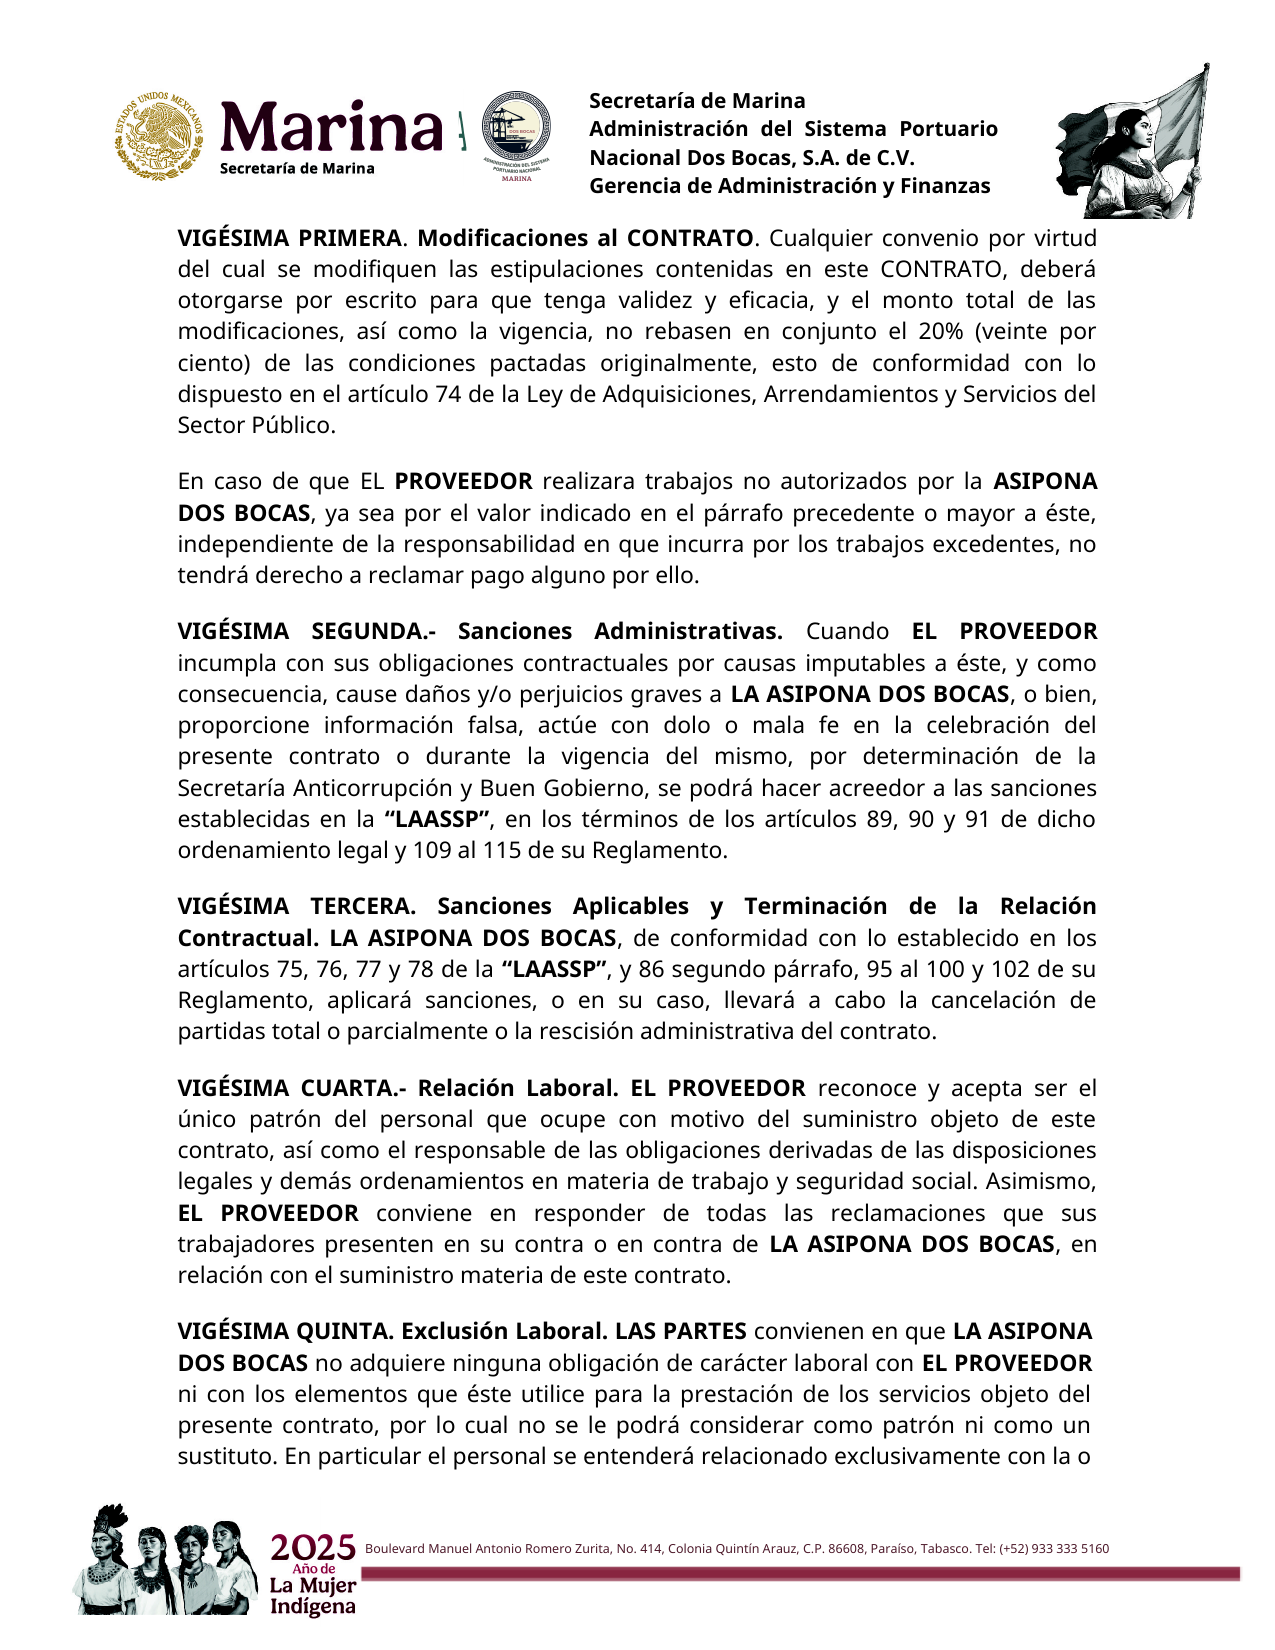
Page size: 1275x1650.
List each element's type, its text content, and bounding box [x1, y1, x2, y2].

text VIGÉSIMA CUARTA.- Relación Laboral. EL PROVEEDOR reconoce y acepta ser el único patrón del personal que ocupe con motivo del suministro objeto de este contrato, así como el responsable de las obligaciones derivadas de las disposiciones legales y demás ordenamientos en materia de trabajo y seguridad social. Asimismo, EL PROVEEDOR conviene en responder de todas las reclamaciones que sus trabajadores presenten en su contra o en contra de LA ASIPONA DOS BOCAS, en relación con el suministro materia de este contrato. [177, 1072, 1098, 1290]
text VIGÉSIMA TERCERA. Sanciones Aplicables y Terminación de la Relación Contractual. LA ASIPONA DOS BOCAS, de conformidad con lo establecido en los artículos 75, 76, 77 y 78 de la “LAASSP”, y 86 segundo párrafo, 95 al 100 y 102 de su Reglamento, aplicará sanciones, o en su caso, llevará a cabo la cancelación de partidas total o parcialmente o la rescisión administrativa del contrato. [177, 890, 1098, 1047]
picture [2, 1497, 1244, 1627]
text En caso de que EL PROVEEDOR realizara trabajos no autorizados por la ASIPONA DOS BOCAS, ya sea por el valor indicado en el párrafo precedente o mayor a éste, independiente de la responsabilidad en que incurra por los trabajos excedentes, no tendrá derecho a reclamar pago alguno por ello. [177, 465, 1098, 590]
text VIGÉSIMA PRIMERA. Modificaciones al CONTRATO. Cualquier convenio por virtud del cual se modifiquen las estipulaciones contenidas en este CONTRATO, deberá otorgarse por escrito para que tenga validez y eficacia, y el monto total de las modificaciones, así como la vigencia, no rebasen en conjunto el 20% (veinte por ciento) de las condiciones pactadas originalmente, esto de conformidad con lo dispuesto en el artículo 74 de la Ley de Adquisiciones, Arrendamientos y Servicios del Sector Público. [177, 222, 1098, 440]
picture [9, 59, 1275, 219]
text VIGÉSIMA SEGUNDA.- Sanciones Administrativas. Cuando EL PROVEEDOR incumpla con sus obligaciones contractuales por causas imputables a éste, y como consecuencia, cause daños y/o perjuicios graves a LA ASIPONA DOS BOCAS, o bien, proporcione información falsa, actúe con dolo o mala fe en la celebración del presente contrato o durante la vigencia del mismo, por determinación de la Secretaría Anticorrupción y Buen Gobierno, se podrá hacer acreedor a las sanciones establecidas en la “LAASSP”, en los términos de los artículos 89, 90 y 91 de dicho ordenamiento legal y 109 al 115 de su Reglamento. [177, 615, 1098, 865]
